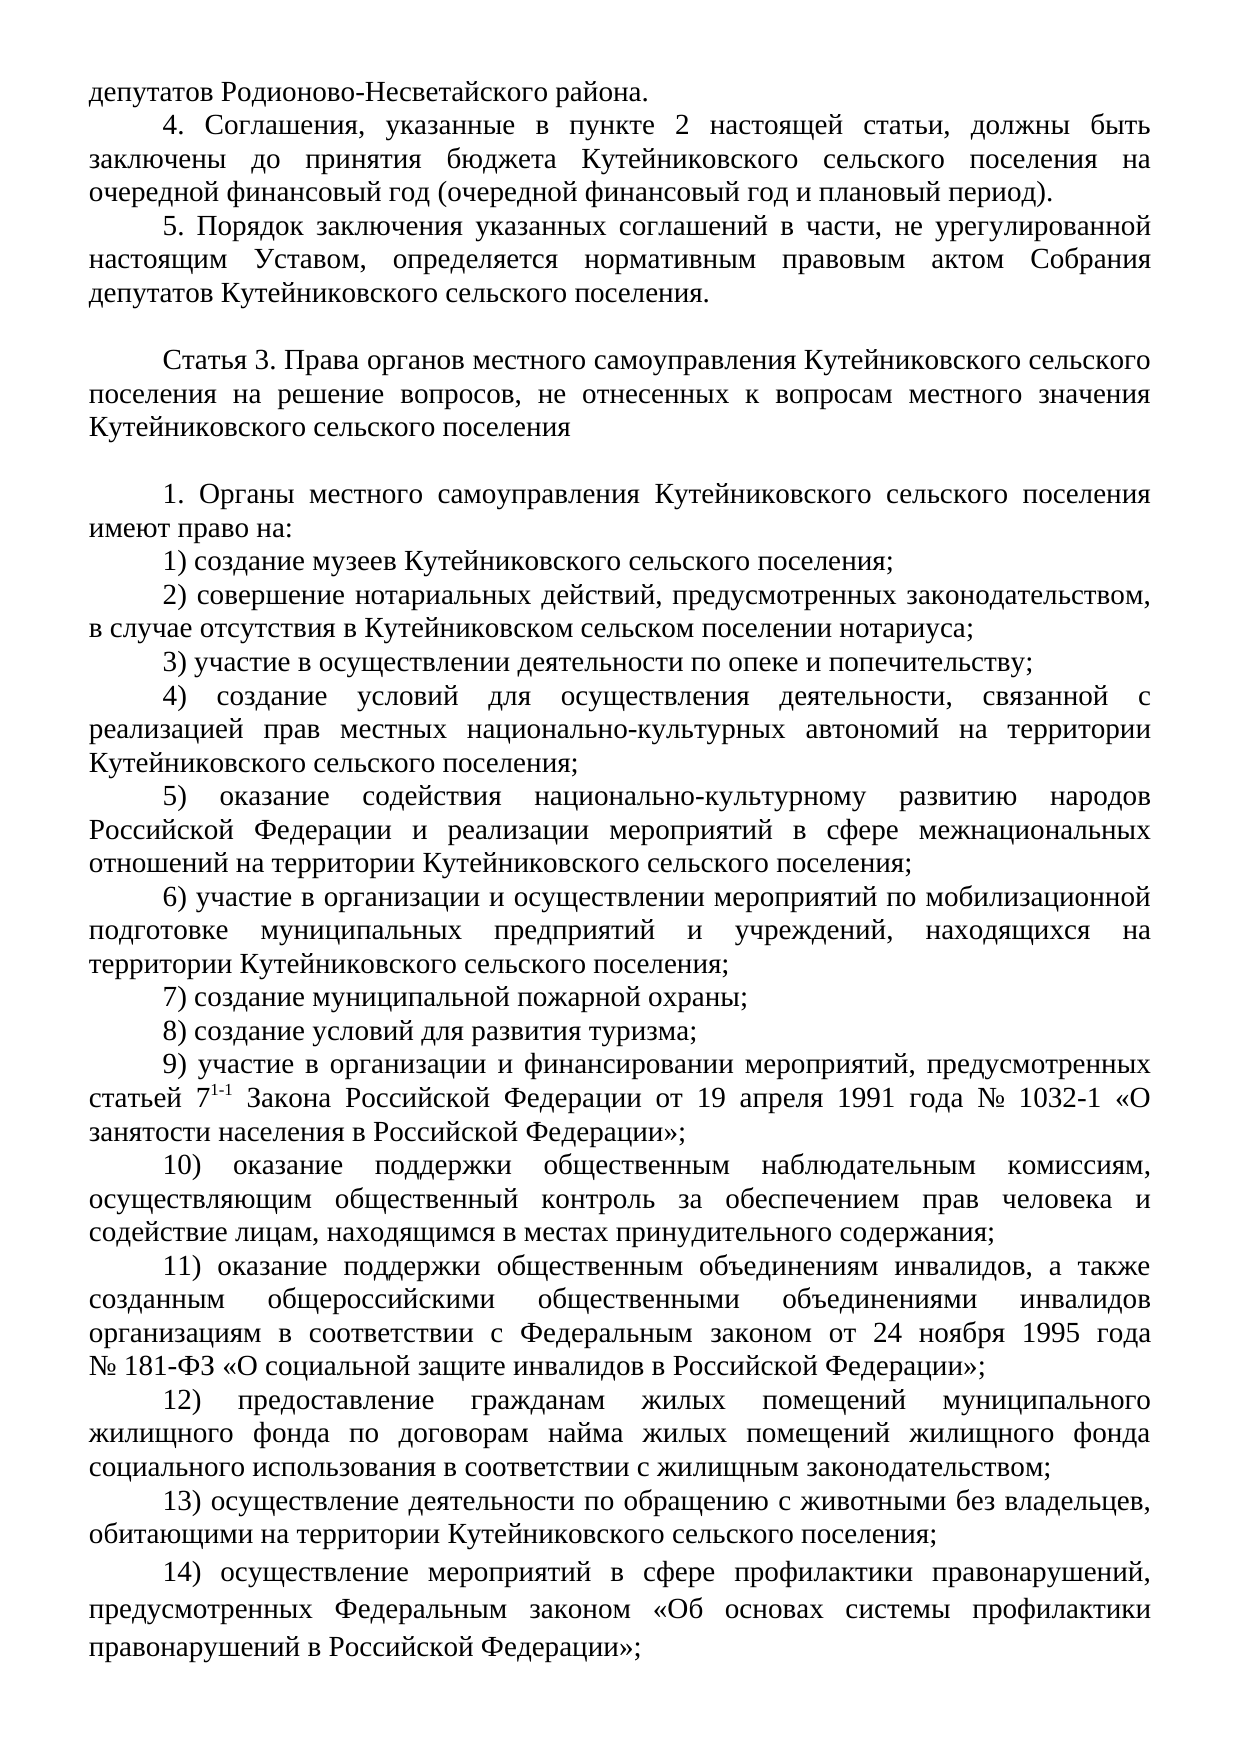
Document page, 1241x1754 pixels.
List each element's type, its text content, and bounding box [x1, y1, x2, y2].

text 2) совершение нотариальных действий, предусмотренных законодательством, в случае отсутствия в Кутейниковском сельском поселении нотариуса; [89, 577, 1152, 644]
text 6) участие в организации и осуществлении мероприятий по мобилизационной подготовке муниципальных предприятий и учреждений, находящихся на территории Кутейниковского сельского поселения; [89, 879, 1152, 979]
text 12) предоставление гражданам жилых помещений муниципального жилищного фонда по договорам найма жилых помещений жилищного фонда социального использования в соответствии с жилищным законодательством; [89, 1382, 1152, 1483]
text 14) осуществление мероприятий в сфере профилактики правонарушений, предусмотренных Федеральным законом «Об основах системы профилактики правонарушений в Российской Федерации»; [89, 1550, 1152, 1662]
text 5) оказание содействия национально-культурному развитию народов Российской Федерации и реализации мероприятий в сфере межнациональных отношений на территории Кутейниковского сельского поселения; [89, 778, 1152, 879]
text 8) создание условий для развития туризма; [89, 1013, 1152, 1047]
text 3) участие в осуществлении деятельности по опеке и попечительству; [89, 644, 1152, 678]
text 10) оказание поддержки общественным наблюдательным комиссиям, осуществляющим общественный контроль за обеспечением прав человека и содействие лицам, находящимся в местах принудительного содержания; [89, 1147, 1152, 1248]
text 4) создание условий для осуществления деятельности, связанной с реализацией прав местных национально-культурных автономий на территории Кутейниковского сельского поселения; [89, 678, 1152, 778]
text 1. Органы местного самоуправления Кутейниковского сельского поселения имеют право на: [89, 476, 1152, 543]
text 5. Порядок заключения указанных соглашений в части, не урегулированной настоящим Уставом, определяется нормативным правовым актом Собрания депутатов Кутейниковского сельского поселения. [89, 208, 1152, 309]
text 11) оказание поддержки общественным объединениям инвалидов, а также созданным общероссийскими общественными объединениями инвалидов организациям в соответствии с Федеральным законом от 24 ноября 1995 года № 181-ФЗ «О социальной защите инвалидов в Российской Федерации»; [89, 1248, 1152, 1382]
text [89, 74, 1152, 107]
text 13) осуществление деятельности по обращению с животными без владельцев, обитающими на территории Кутейниковского сельского поселения; [89, 1483, 1152, 1550]
text Статья 3. Права органов местного самоуправления Кутейниковского сельского поселения на решение вопросов, не отнесенных к вопросам местного значения Кутейниковского сельского поселения [89, 342, 1152, 443]
text 1) создание музеев Кутейниковского сельского поселения; [89, 543, 1152, 577]
text 9) участие в организации и финансировании мероприятий, предусмотренных статьей 71-1 Закона Российской Федерации от 19 апреля 1991 года № 1032-1 «О занятости населения в Российской Федерации»; [89, 1047, 1152, 1147]
text 4. Соглашения, указанные в пункте 2 настоящей статьи, должны быть заключены до принятия бюджета Кутейниковского сельского поселения на очередной финансовый год (очередной финансовый год и плановый период). [89, 107, 1152, 208]
text 7) создание муниципальной пожарной охраны; [89, 979, 1152, 1013]
